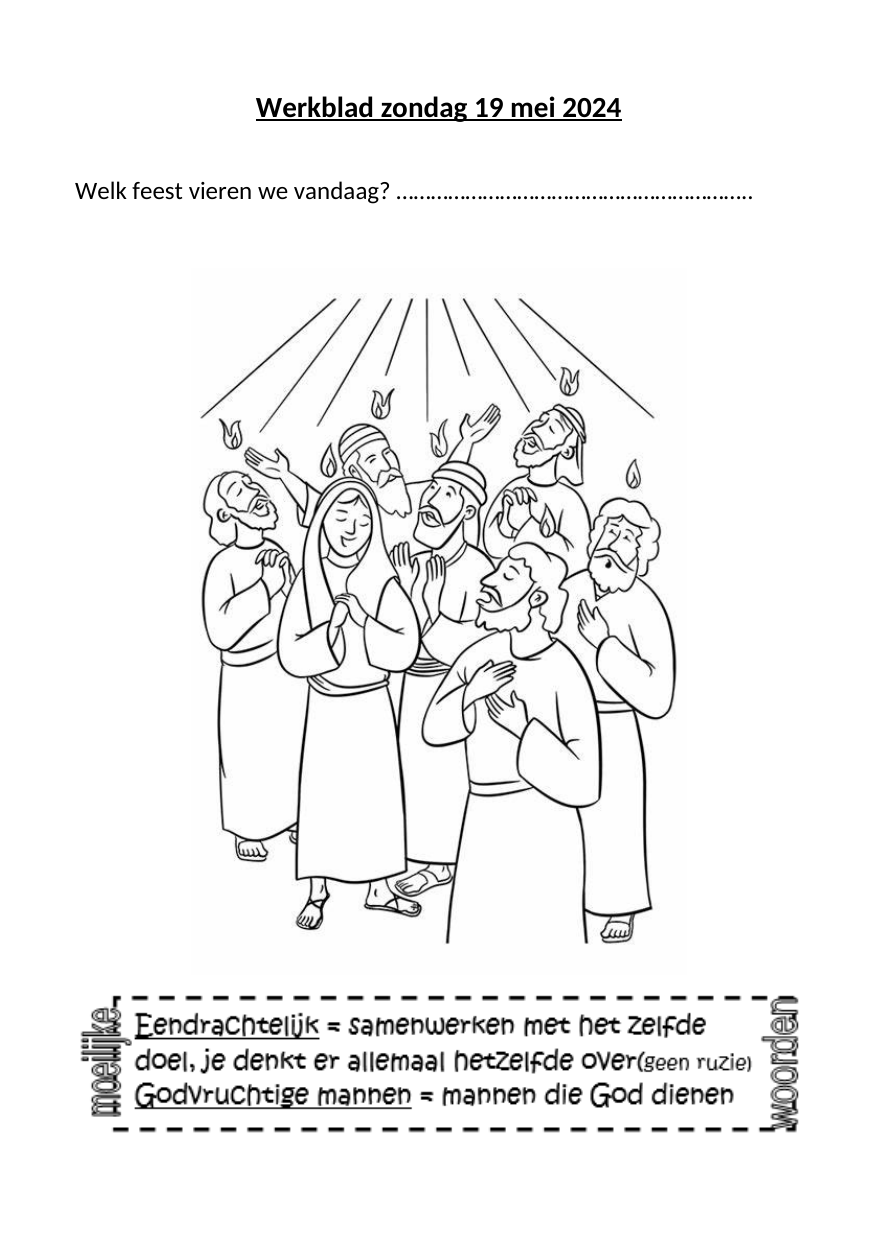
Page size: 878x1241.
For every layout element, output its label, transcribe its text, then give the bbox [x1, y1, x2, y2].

text Welk feest vieren we vandaag? …………………………………………………….. [75, 175, 802, 206]
picture [191, 268, 687, 975]
text Werkblad zondag 19 mei 2024 [75, 89, 802, 124]
picture [75, 987, 803, 1151]
